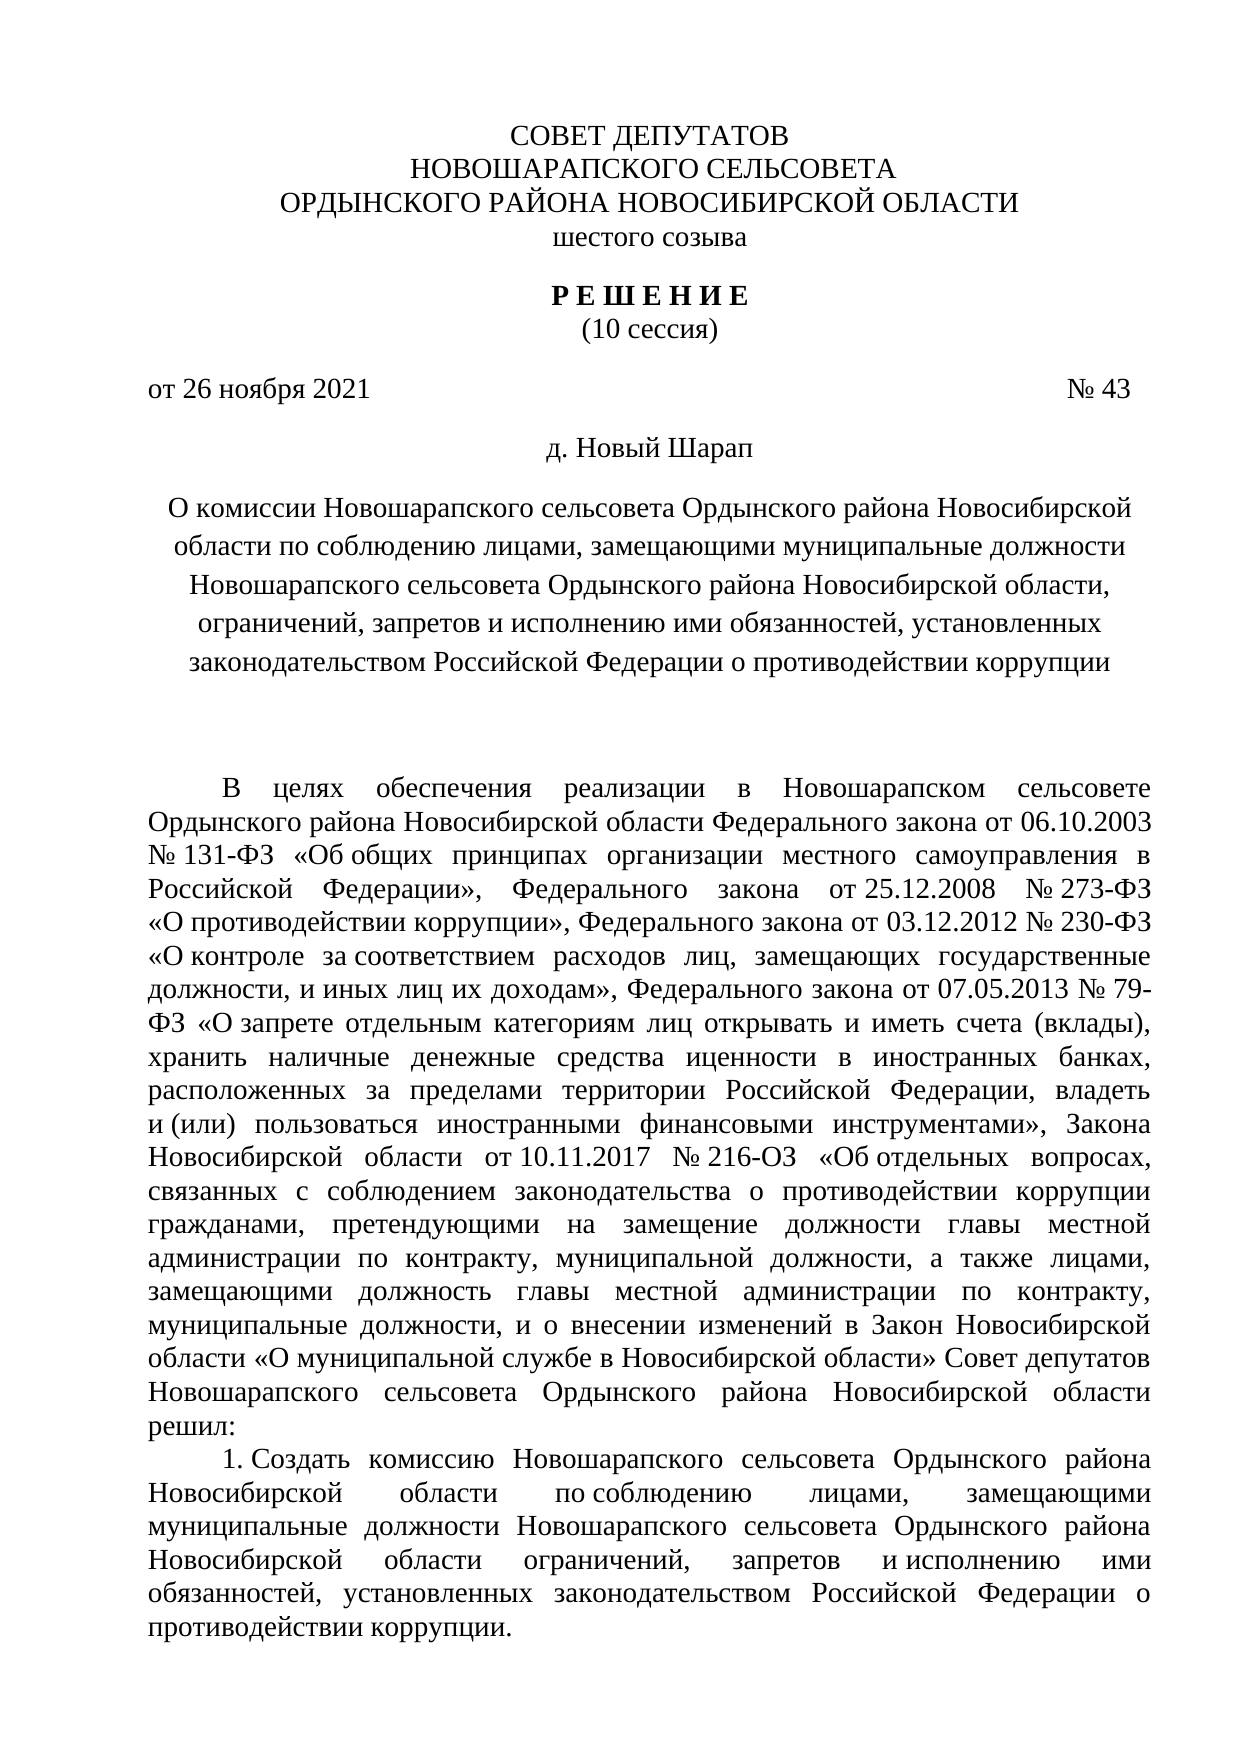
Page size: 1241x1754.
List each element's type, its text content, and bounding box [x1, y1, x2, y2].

text шестого созыва [148, 219, 1152, 252]
text О комиссии Новошарапского сельсовета Ордынского района Новосибирской области по соблюдению лицами, замещающими муниципальные должности Новошарапского сельсовета Ордынского района Новосибирской области, ограничений, запретов и исполнению ими обязанностей, установленных законодательством Российской Федерации о противодействии коррупции [148, 490, 1152, 677]
text В целях обеспечения реализации в Новошарапском сельсовете Ордынского района Новосибирской области Федерального закона от 06.10.2003 № 131-ФЗ «Об общих принципах организации местного самоуправления в Российской Федерации», Федерального закона от 25.12.2008 № 273-ФЗ «О противодействии коррупции», Федерального закона от 03.12.2012 № 230-ФЗ «О контроле за соответствием расходов лиц, замещающих государственные должности, и иных лиц их доходам», Федерального закона от 07.05.2013 № 79-ФЗ «О запрете отдельным категориям лиц открывать и иметь счета (вклады), хранить наличные денежные средства иценности в иностранных банках, расположенных за пределами территории Российской Федерации, владеть и (или) пользоваться иностранными финансовыми инструментами», Закона Новосибирской области от 10.11.2017 № 216-ОЗ «Об отдельных вопросах, связанных с соблюдением законодательства о противодействии коррупции гражданами, претендующими на замещение должности главы местной администрации по контракту, муниципальной должности, а также лицами, замещающими должность главы местной администрации по контракту, муниципальные должности, и о внесении изменений в Закон Новосибирской области «О муниципальной службе в Новосибирской области» Совет депутатов Новошарапского сельсовета Ордынского района Новосибирской области решил: [148, 770, 1152, 1441]
text СОВЕТ ДЕПУТАТОВ [148, 118, 1152, 152]
text от 26 ноября 2021 № 43 [148, 371, 1152, 404]
text ОРДЫНСКОГО РАЙОНА НОВОСИБИРСКОЙ ОБЛАСТИ [148, 185, 1152, 219]
text д. Новый Шарап [148, 430, 1152, 464]
subtitle Р Е Ш Е Н И Е [148, 278, 1152, 312]
text НОВОШАРАПСКОГО СЕЛЬСОВЕТА [148, 152, 1152, 185]
text (10 сессия) [148, 312, 1152, 345]
text 1. Создать комиссию Новошарапского сельсовета Ордынского района Новосибирской области по соблюдению лицами, замещающими муниципальные должности Новошарапского сельсовета Ордынского района Новосибирской области ограничений, запретов и исполнению ими обязанностей, установленных законодательством Российской Федерации о противодействии коррупции. [148, 1441, 1152, 1642]
